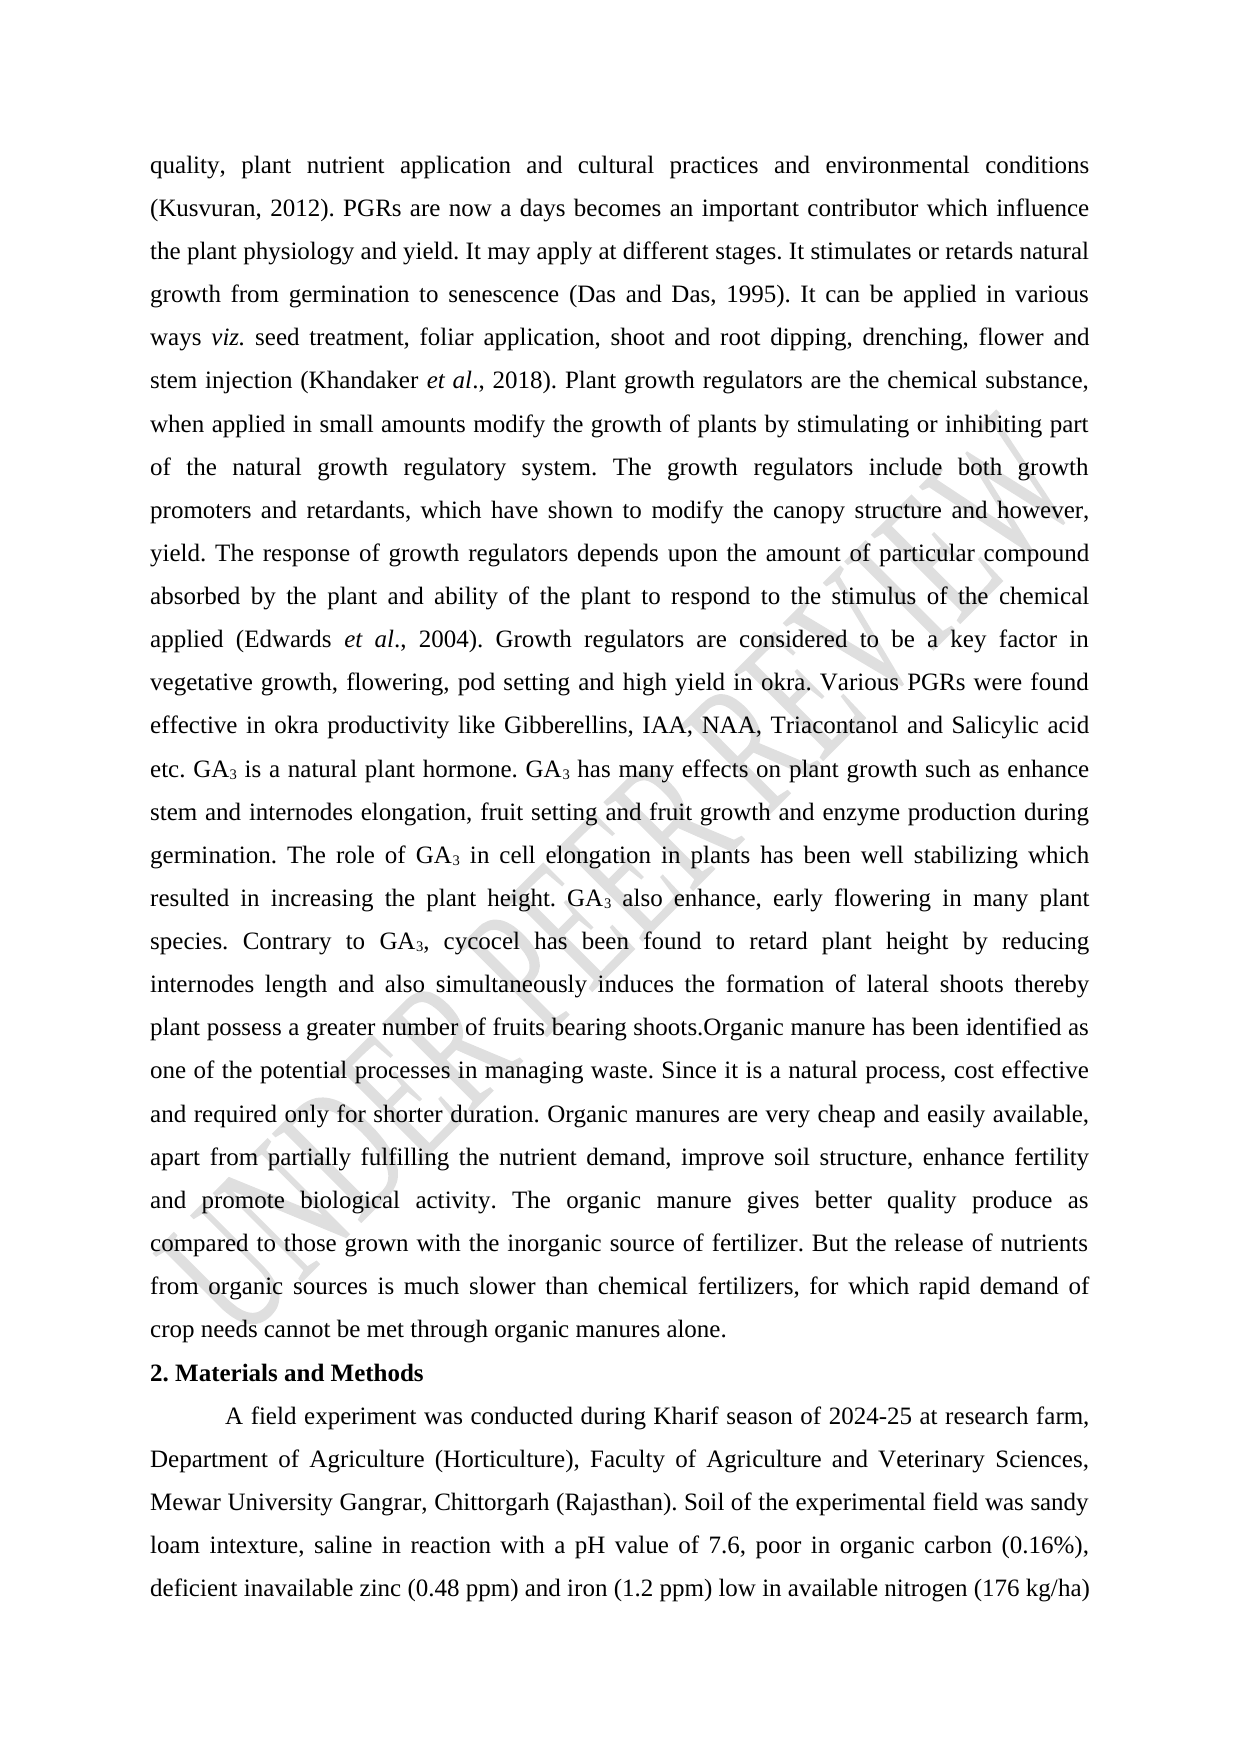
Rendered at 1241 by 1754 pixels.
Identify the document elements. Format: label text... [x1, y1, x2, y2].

subtitle 2. Materials and Methods [150, 1358, 1090, 1386]
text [150, 1401, 1090, 1602]
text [150, 150, 1090, 1343]
